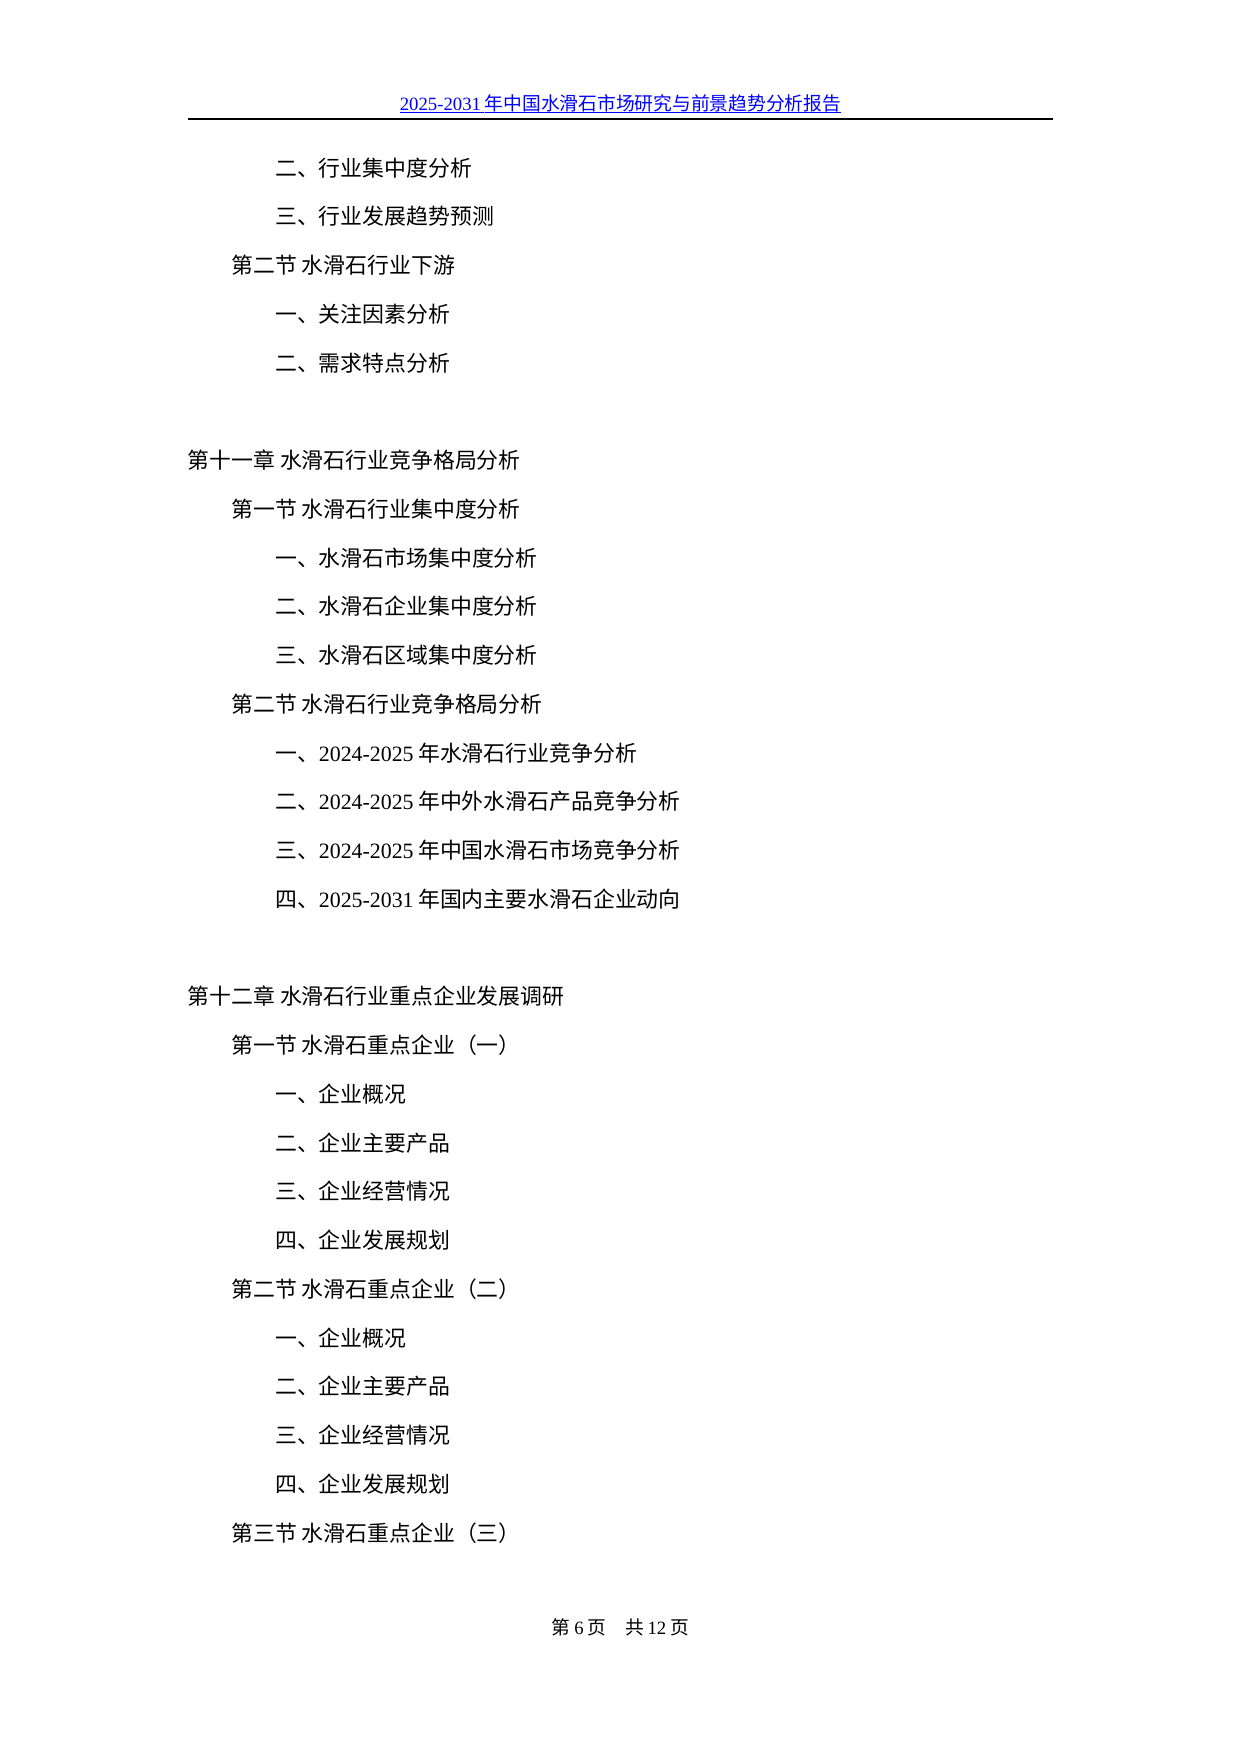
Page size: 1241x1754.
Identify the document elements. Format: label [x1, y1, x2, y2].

text [187, 150, 1053, 1548]
